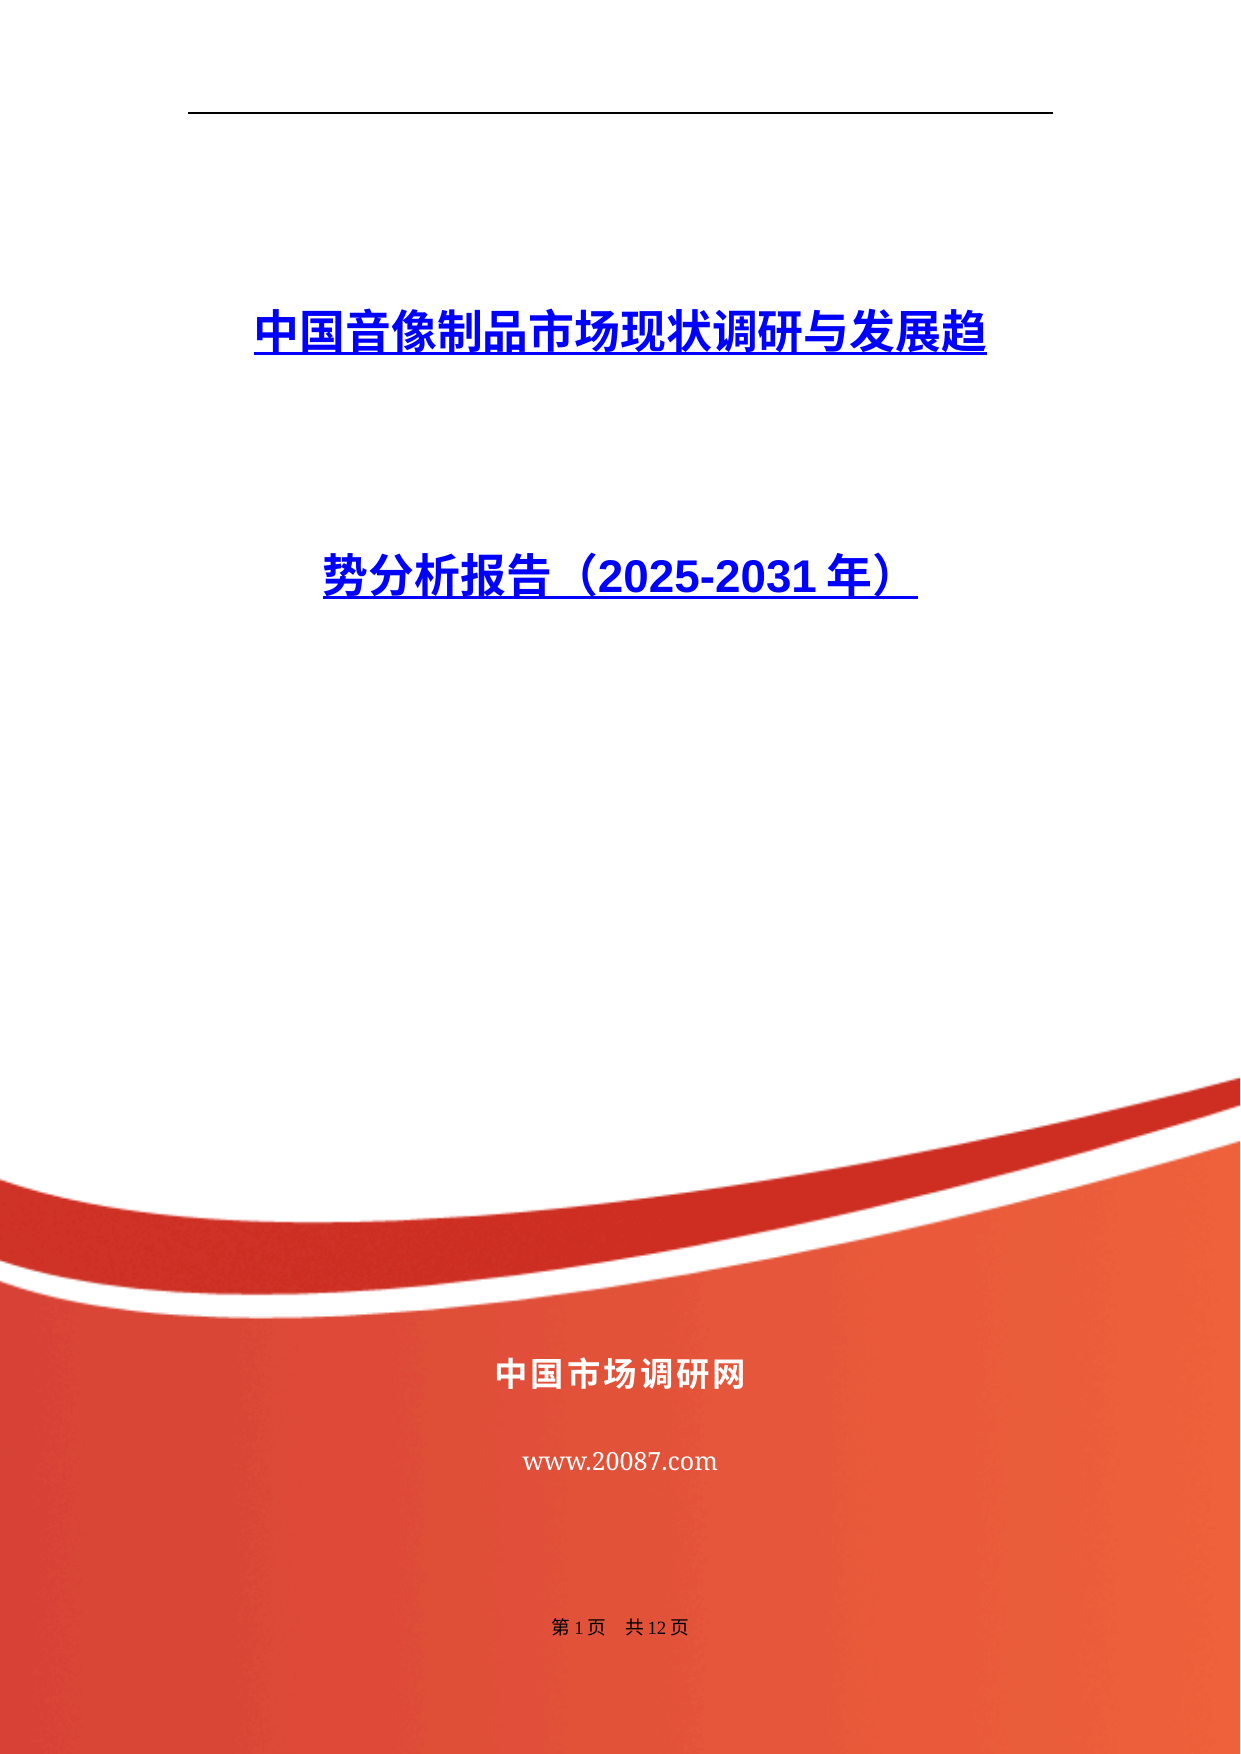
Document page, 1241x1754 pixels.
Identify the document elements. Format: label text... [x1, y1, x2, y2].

text www.20087.com [187, 1428, 1053, 1493]
picture [0, 1006, 1241, 1754]
subtitle 中国市场调研网 [187, 1339, 1053, 1404]
table_header 中国音像制品市场现状调研与发展趋势分析报告（2025-2031年） [188, 207, 1053, 773]
